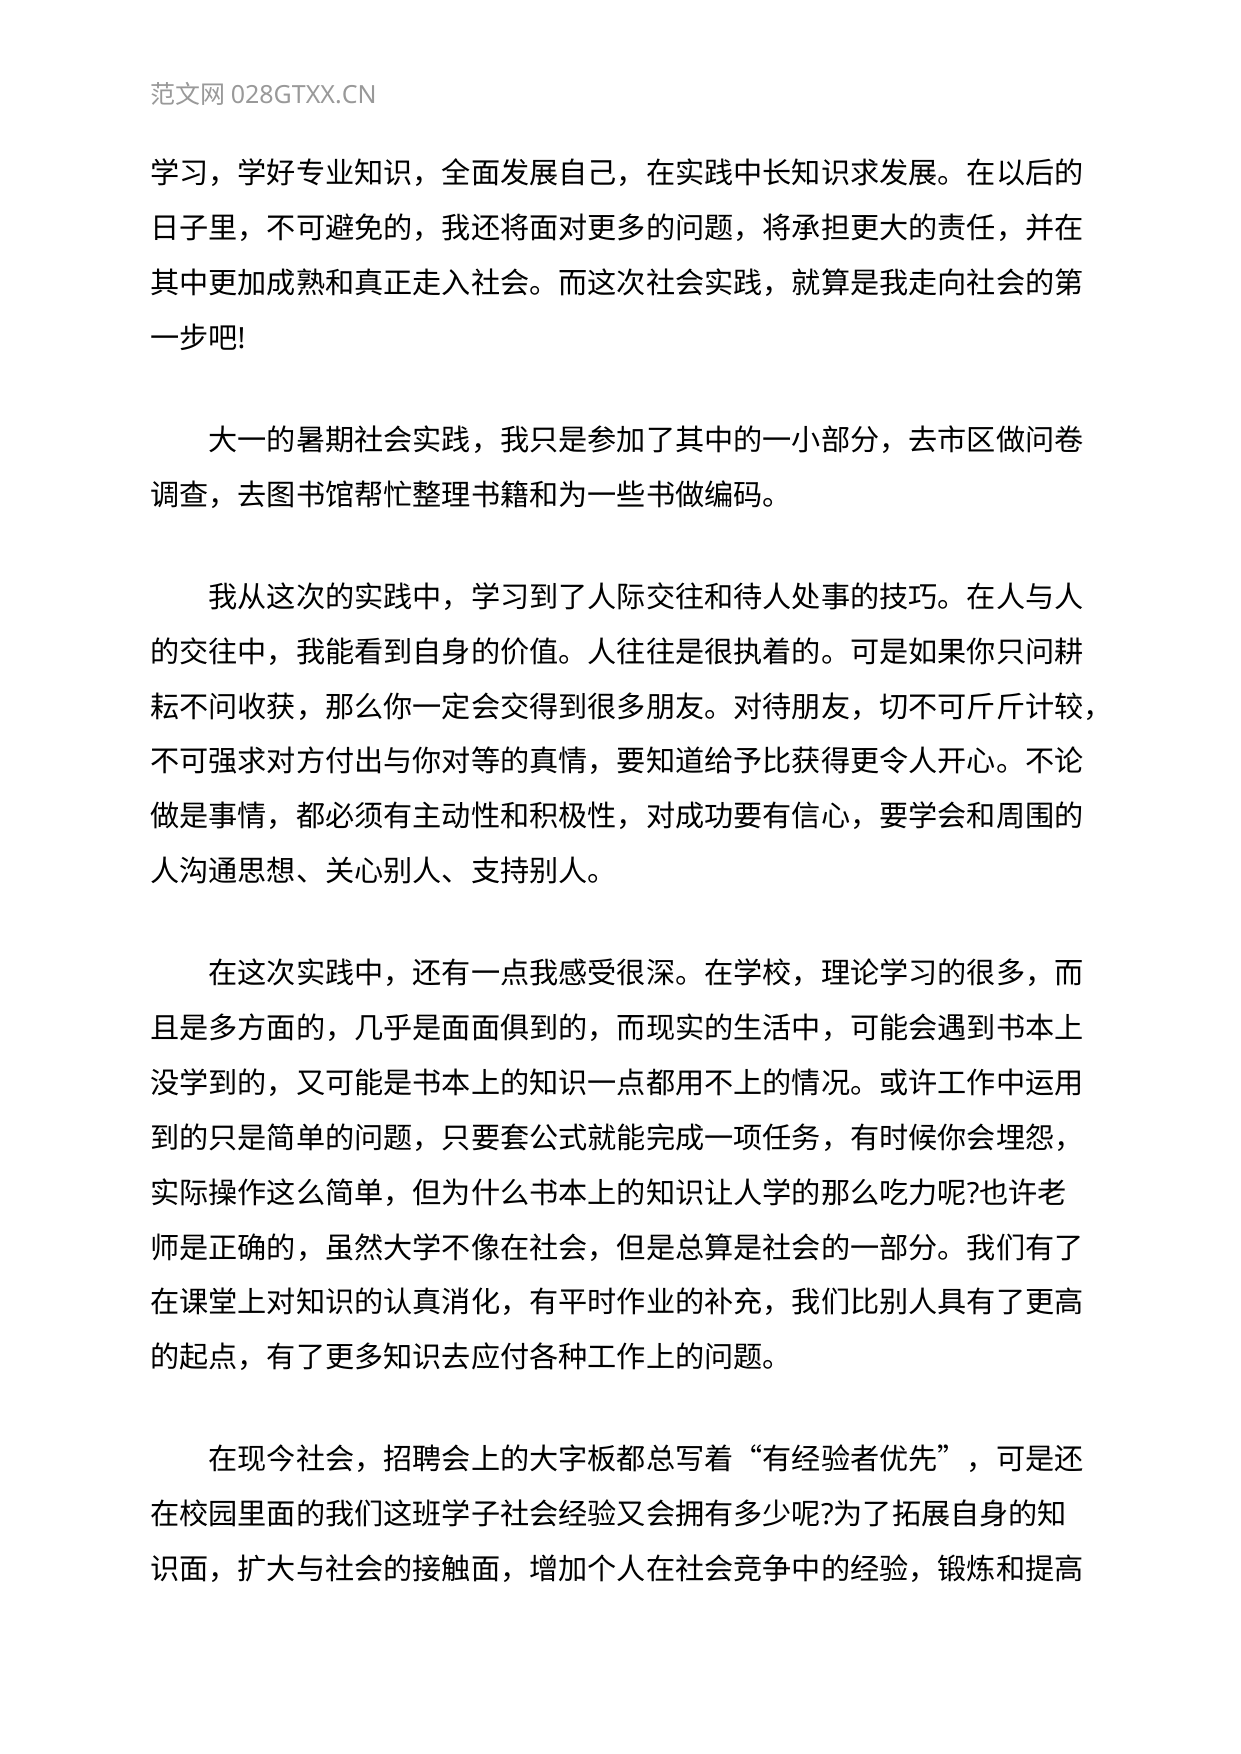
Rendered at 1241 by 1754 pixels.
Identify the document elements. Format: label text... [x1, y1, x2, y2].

text 我从这次的实践中，学习到了人际交往和待人处事的技巧。在人与人的交往中，我能看到自身的价值。人往往是很执着的。可是如果你只问耕耘不问收获，那么你一定会交得到很多朋友。对待朋友，切不可斤斤计较，不可强求对方付出与你对等的真情，要知道给予比获得更令人开心。不论做是事情，都必须有主动性和积极性，对成功要有信心，要学会和周围的人沟通思想、关心别人、支持别人。 [150, 573, 1090, 890]
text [150, 1436, 1090, 1588]
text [150, 150, 1090, 357]
text 在这次实践中，还有一点我感受很深。在学校，理论学习的很多，而且是多方面的，几乎是面面俱到的，而现实的生活中，可能会遇到书本上没学到的，又可能是书本上的知识一点都用不上的情况。或许工作中运用到的只是简单的问题，只要套公式就能完成一项任务，有时候你会埋怨，实际操作这么简单，但为什么书本上的知识让人学的那么吃力呢?也许老师是正确的，虽然大学不像在社会，但是总算是社会的一部分。我们有了在课堂上对知识的认真消化，有平时作业的补充，我们比别人具有了更高的起点，有了更多知识去应付各种工作上的问题。 [150, 949, 1090, 1376]
text 大一的暑期社会实践，我只是参加了其中的一小部分，去市区做问卷调查，去图书馆帮忙整理书籍和为一些书做编码。 [150, 417, 1090, 514]
